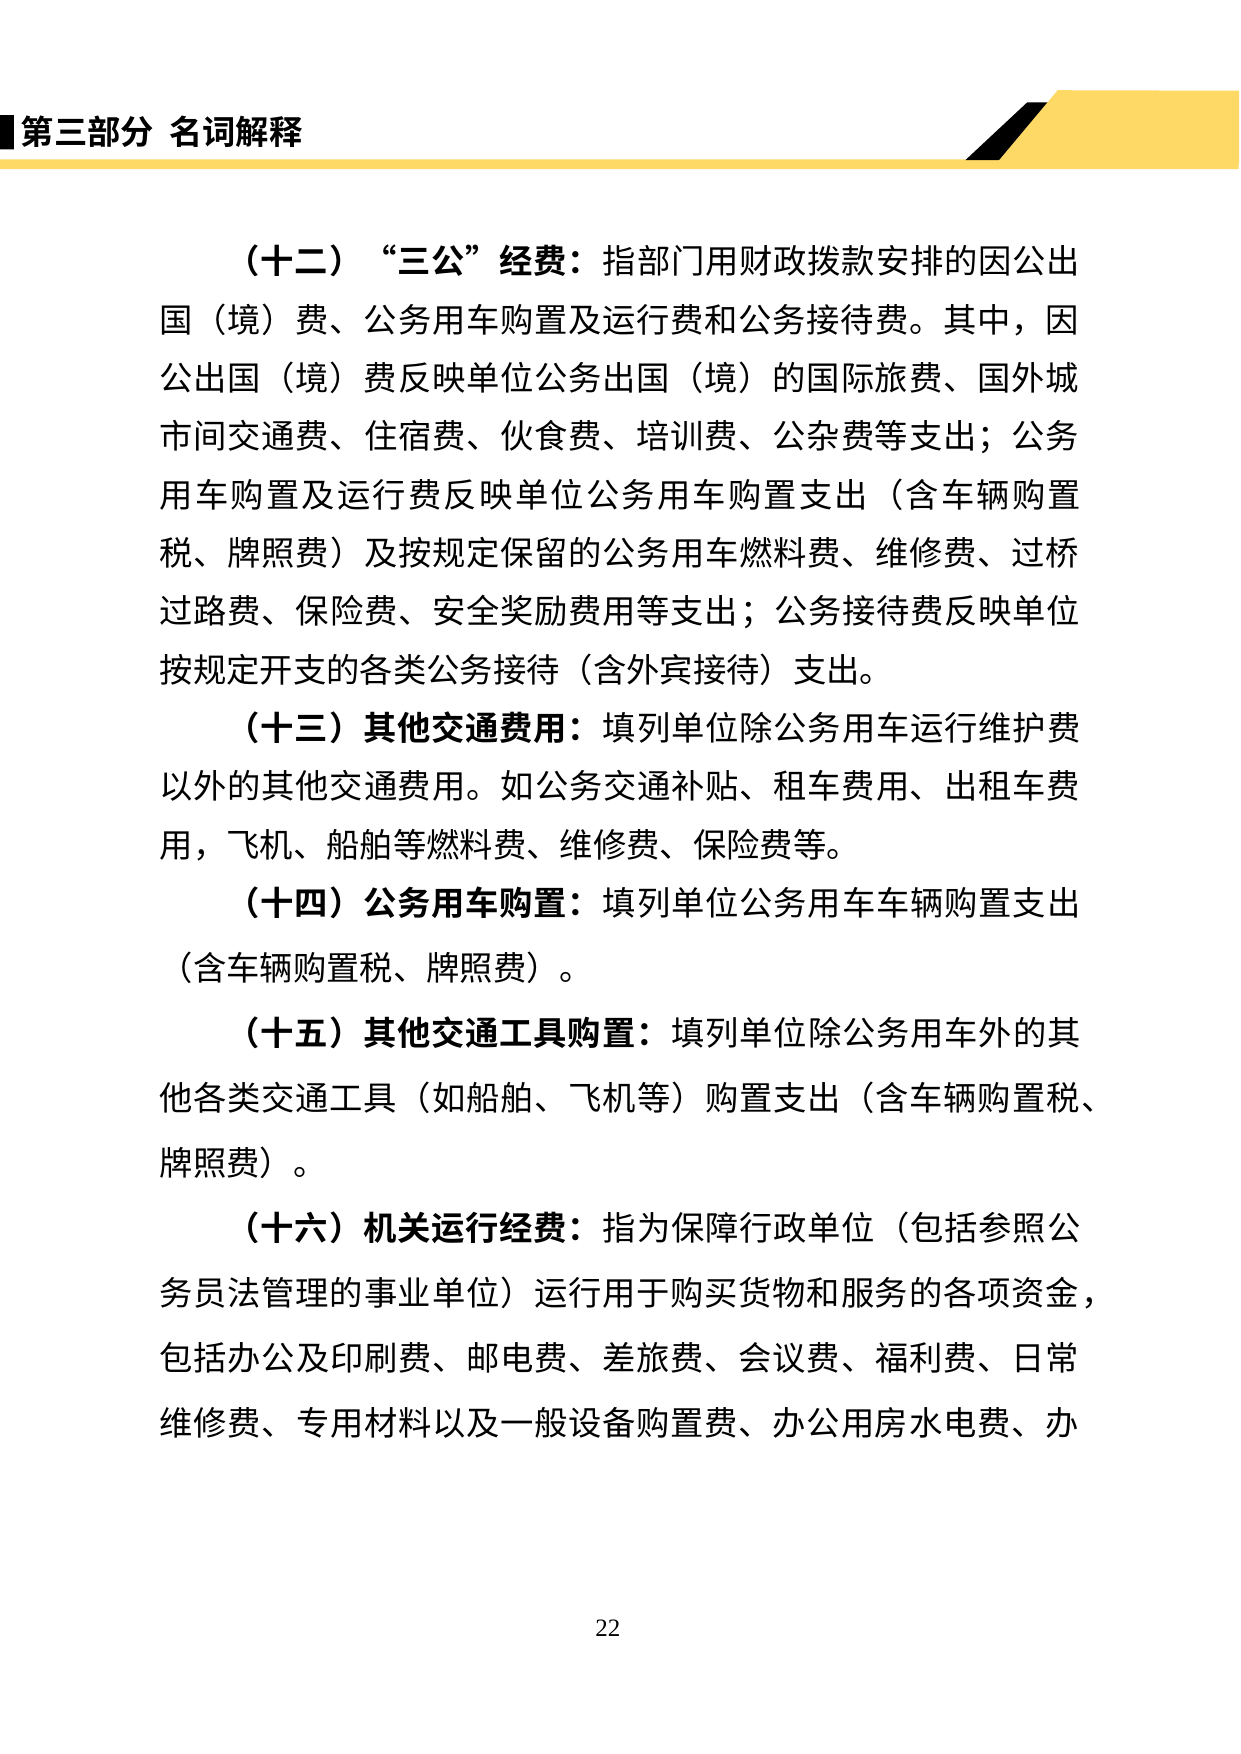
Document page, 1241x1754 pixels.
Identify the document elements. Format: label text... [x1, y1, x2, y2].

text （十三）其他交通费用：填列单位除公务用车运行维护费以外的其他交通费用。如公务交通补贴、租车费用、出租车费用，飞机、船舶等燃料费、维修费、保险费等。 [159, 694, 1081, 869]
text （十五）其他交通工具购置：填列单位除公务用车外的其他各类交通工具（如船舶、飞机等）购置支出（含车辆购置税、牌照费）。 [159, 999, 1081, 1194]
text （十四）公务用车购置：填列单位公务用车车辆购置支出（含车辆购置税、牌照费）。 [159, 869, 1081, 999]
text （十二）“三公”经费：指部门用财政拨款安排的因公出国（境）费、公务用车购置及运行费和公务接待费。其中，因公出国（境）费反映单位公务出国（境）的国际旅费、国外城市间交通费、住宿费、伙食费、培训费、公杂费等支出；公务用车购置及运行费反映单位公务用车购置支出（含车辆购置税、牌照费）及按规定保留的公务用车燃料费、维修费、过桥过路费、保险费、安全奖励费用等支出；公务接待费反映单位按规定开支的各类公务接待（含外宾接待）支出。 [159, 227, 1081, 694]
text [159, 1194, 1081, 1454]
